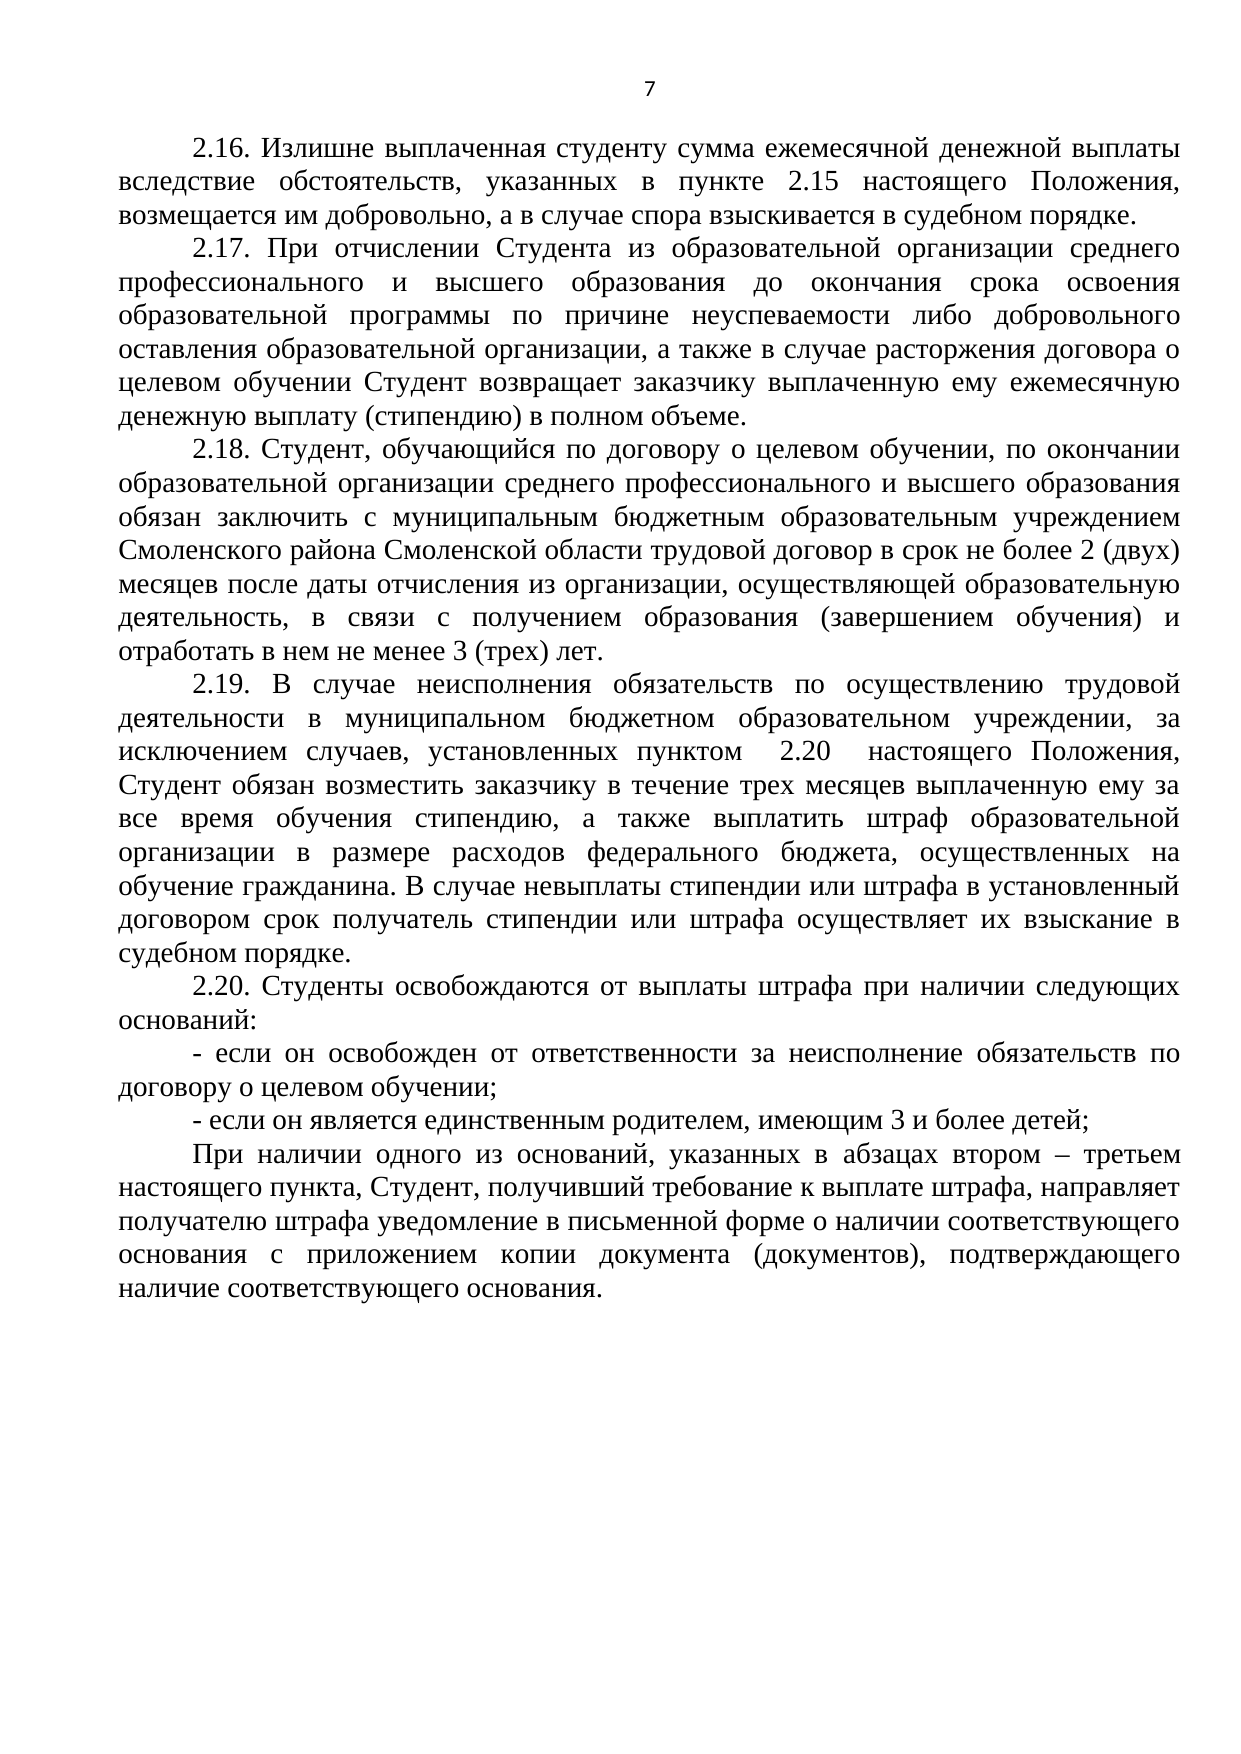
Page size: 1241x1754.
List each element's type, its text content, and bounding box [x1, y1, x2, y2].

text 2.16. Излишне выплаченная студенту сумма ежемесячной денежной выплаты вследствие обстоятельств, указанных в пункте 2.15 настоящего Положения, возмещается им добровольно, а в случае спора взыскивается в судебном порядке. [118, 130, 1181, 230]
text 2.17. При отчислении Студента из образовательной организации среднего профессионального и высшего образования до окончания срока освоения образовательной программы по причине неуспеваемости либо добровольного оставления образовательной организации, а также в случае расторжения договора о целевом обучении Студент возвращает заказчику выплаченную ему ежемесячную денежную выплату (стипендию) в полном объеме. [118, 230, 1181, 432]
text - если он освобожден от ответственности за неисполнение обязательств по договору о целевом обучении; [118, 1035, 1181, 1102]
text - если он является единственным родителем, имеющим 3 и более детей; [118, 1102, 1181, 1136]
text 2.18. Студент, обучающийся по договору о целевом обучении, по окончании образовательной организации среднего профессионального и высшего образования обязан заключить с муниципальным бюджетным образовательным учреждением Смоленского района Смоленской области трудовой договор в срок не более 2 (двух) месяцев после даты отчисления из организации, осуществляющей образовательную деятельность, в связи с получением образования (завершением обучения) и отработать в нем не менее 3 (трех) лет. [118, 432, 1181, 666]
text При наличии одного из оснований, указанных в абзацах втором – третьем настоящего пункта, Студент, получивший требование к выплате штрафа, направляет получателю штрафа уведомление в письменной форме о наличии соответствующего основания с приложением копии документа (документов), подтверждающего наличие соответствующего основания. [118, 1136, 1181, 1304]
text 2.19. В случае неисполнения обязательств по осуществлению трудовой деятельности в муниципальном бюджетном образовательном учреждении, за исключением случаев, установленных пунктом 2.20 настоящего Положения, Студент обязан возместить заказчику в течение трех месяцев выплаченную ему за все время обучения стипендию, а также выплатить штраф образовательной организации в размере расходов федерального бюджета, осуществленных на обучение гражданина. В случае невыплаты стипендии или штрафа в установленный договором срок получатель стипендии или штрафа осуществляет их взыскание в судебном порядке. [118, 666, 1181, 968]
text 2.20. Студенты освобождаются от выплаты штрафа при наличии следующих оснований: [118, 968, 1181, 1035]
